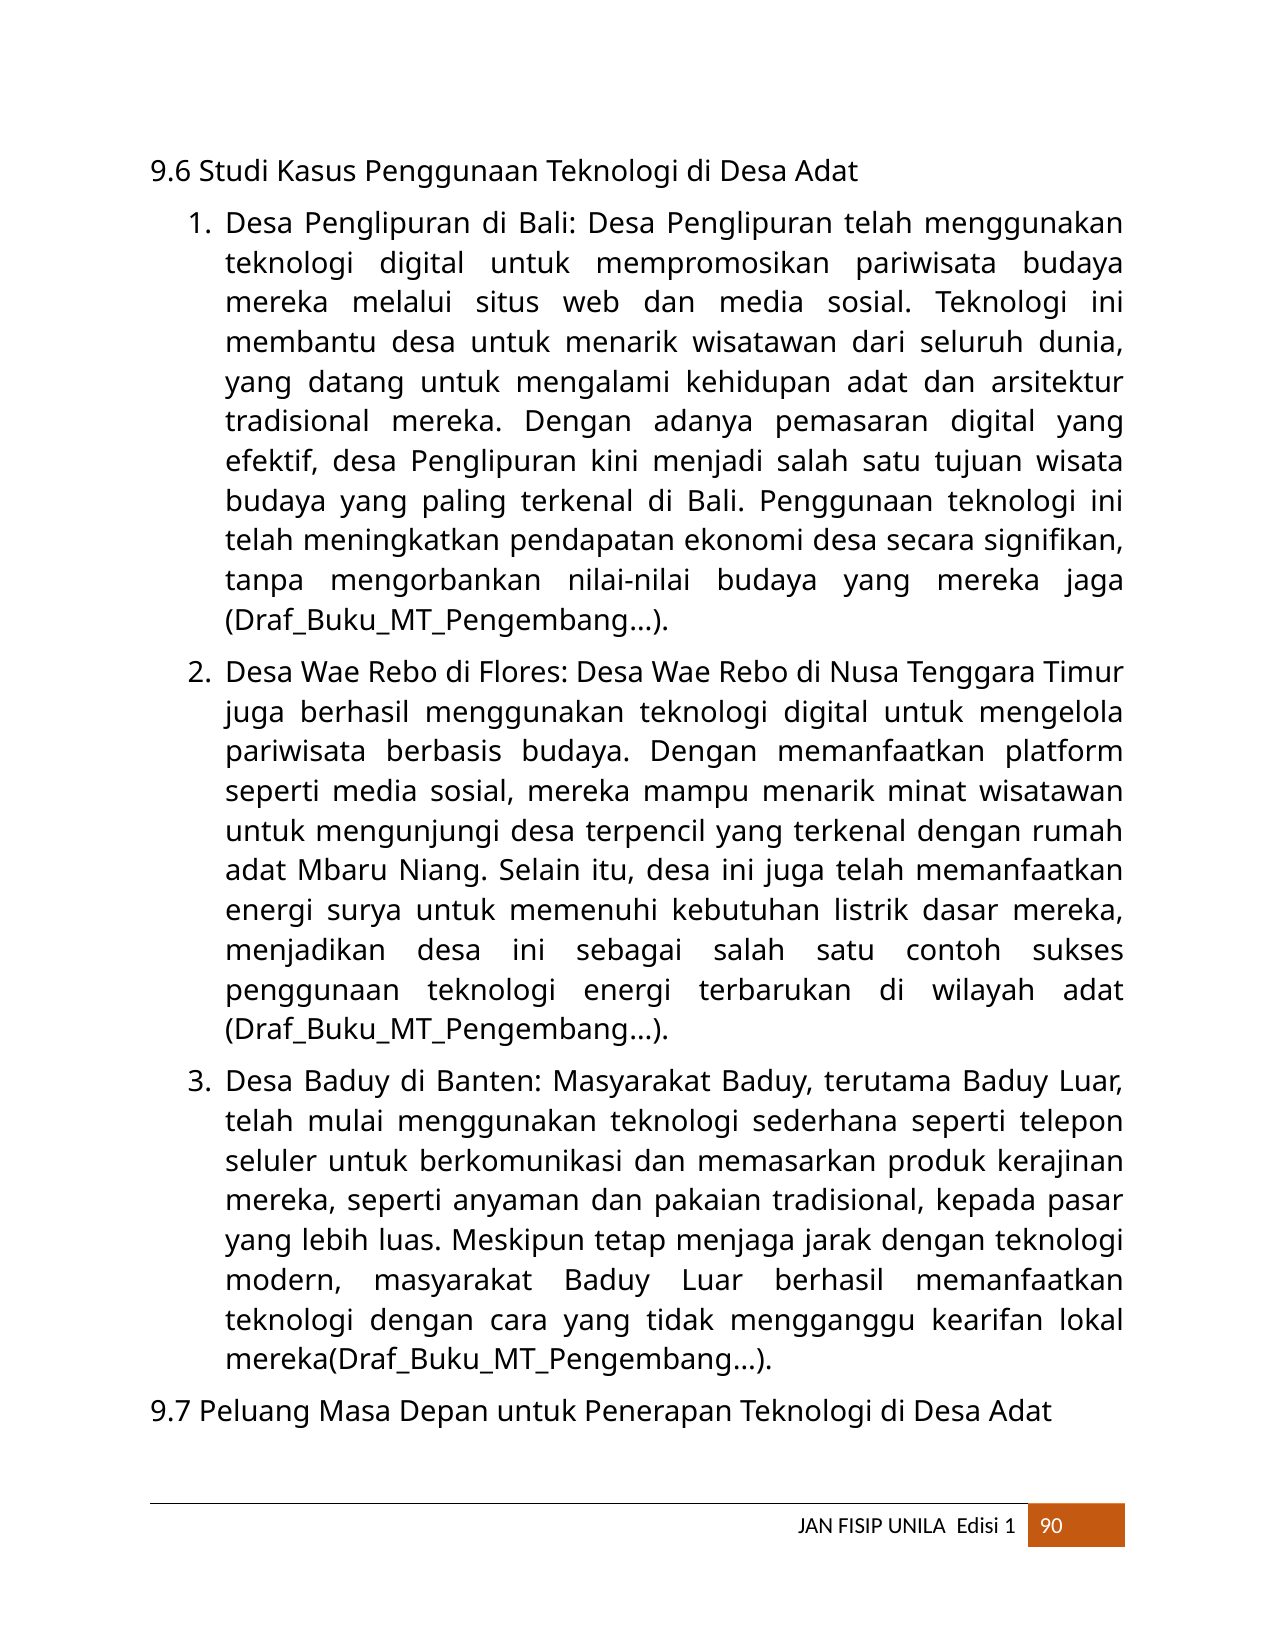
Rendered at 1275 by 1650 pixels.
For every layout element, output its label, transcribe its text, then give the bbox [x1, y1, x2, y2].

text 9.7 Peluang Masa Depan untuk Penerapan Teknologi di Desa Adat [150, 1391, 1125, 1430]
list Desa Penglipuran di Bali: Desa Penglipuran telah menggunakan teknologi digital untuk mempromosikan pariwisata budaya mereka melalui situs web dan media sosial. Teknologi ini membantu desa untuk menarik wisatawan dari seluruh dunia, yang datang untuk mengalami kehidupan adat dan arsitektur tradisional mereka. Dengan adanya pemasaran digital yang efektif, desa Penglipuran kini menjadi salah satu tujuan wisata budaya yang paling terkenal di Bali. Penggunaan teknologi ini telah meningkatkan pendapatan ekonomi desa secara signifikan, tanpa mengorbankan nilai-nilai budaya yang mereka jaga​(Draf_Buku_MT_Pengembang…). [187, 202, 1125, 639]
list Desa Baduy di Banten: Masyarakat Baduy, terutama Baduy Luar, telah mulai menggunakan teknologi sederhana seperti telepon seluler untuk berkomunikasi dan memasarkan produk kerajinan mereka, seperti anyaman dan pakaian tradisional, kepada pasar yang lebih luas. Meskipun tetap menjaga jarak dengan teknologi modern, masyarakat Baduy Luar berhasil memanfaatkan teknologi dengan cara yang tidak mengganggu kearifan lokal mereka​(Draf_Buku_MT_Pengembang…). [187, 1061, 1125, 1378]
list Desa Wae Rebo di Flores: Desa Wae Rebo di Nusa Tenggara Timur juga berhasil menggunakan teknologi digital untuk mengelola pariwisata berbasis budaya. Dengan memanfaatkan platform seperti media sosial, mereka mampu menarik minat wisatawan untuk mengunjungi desa terpencil yang terkenal dengan rumah adat Mbaru Niang. Selain itu, desa ini juga telah memanfaatkan energi surya untuk memenuhi kebutuhan listrik dasar mereka, menjadikan desa ini sebagai salah satu contoh sukses penggunaan teknologi energi terbarukan di wilayah adat​(Draf_Buku_MT_Pengembang…). [187, 651, 1125, 1048]
text 9.6 Studi Kasus Penggunaan Teknologi di Desa Adat [150, 150, 1125, 190]
